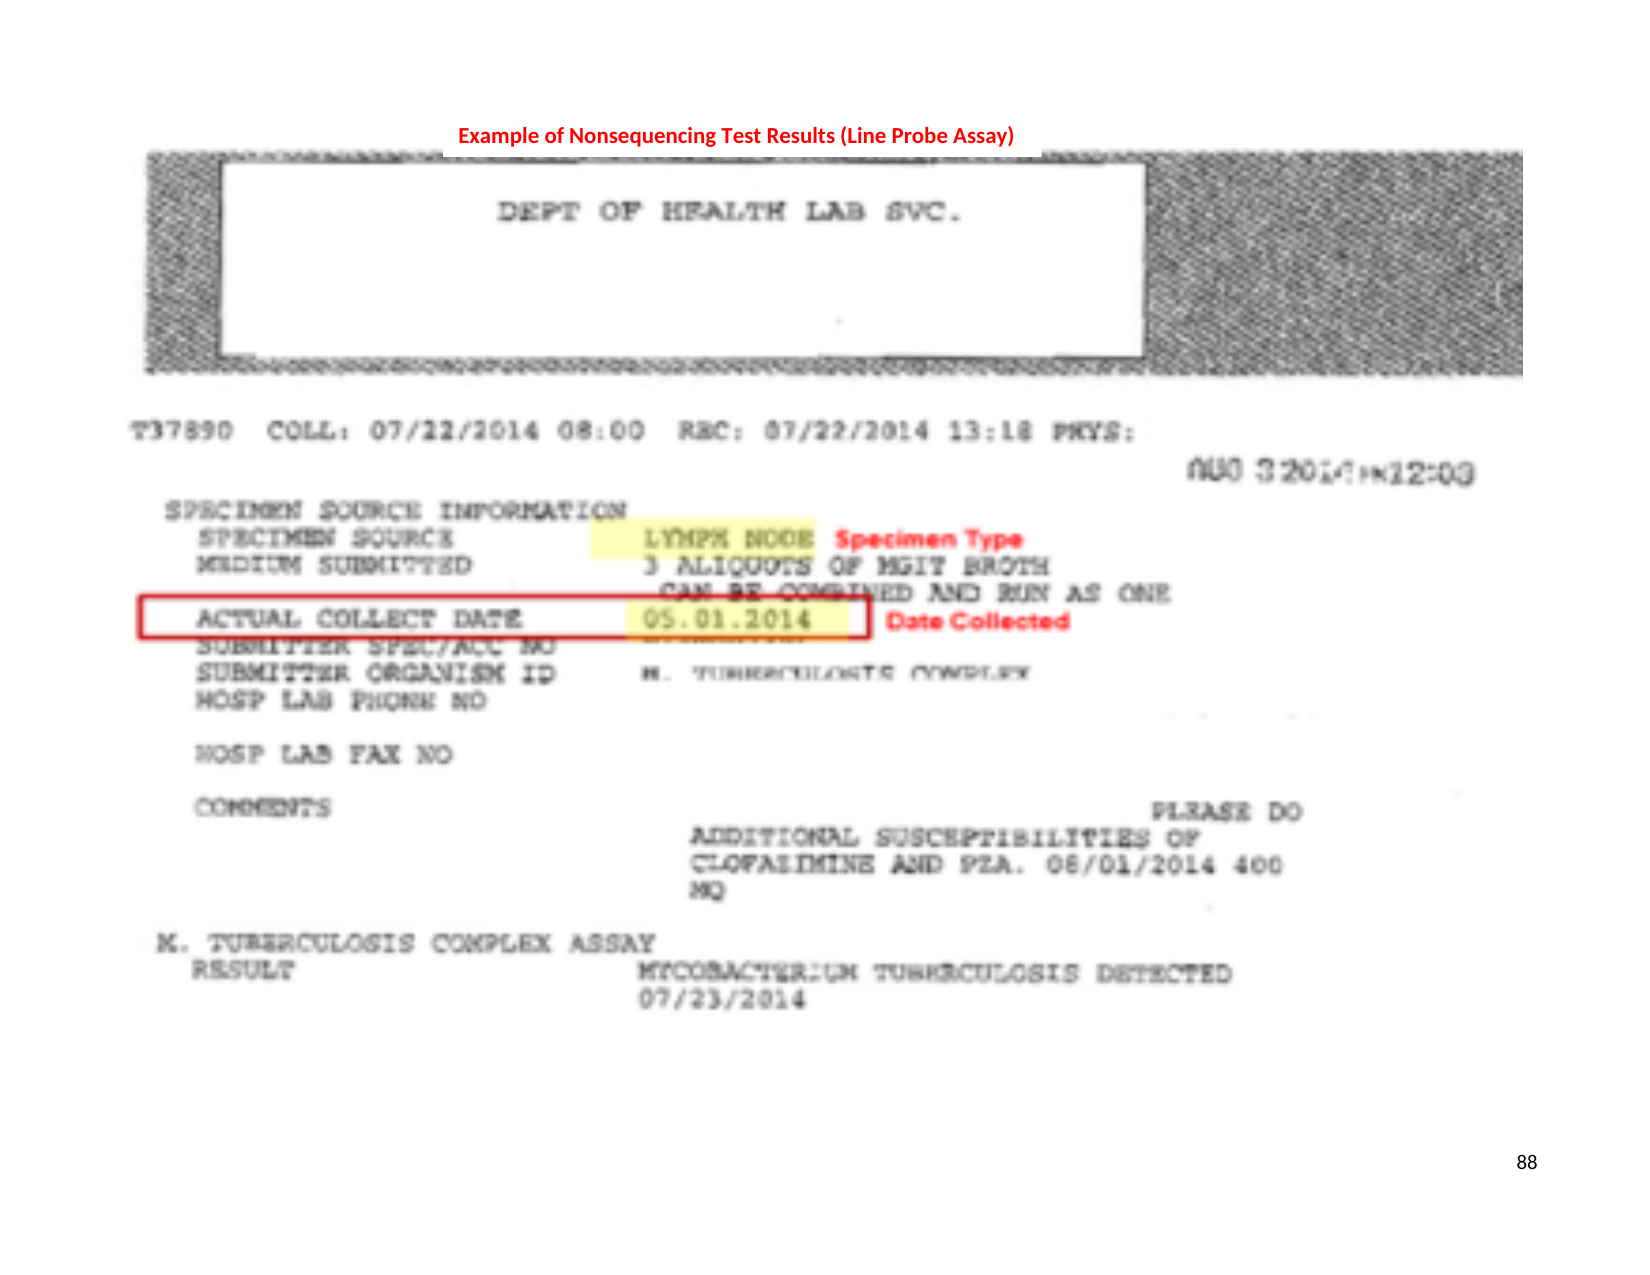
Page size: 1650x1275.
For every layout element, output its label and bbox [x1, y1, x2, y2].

picture [112, 138, 1523, 1044]
